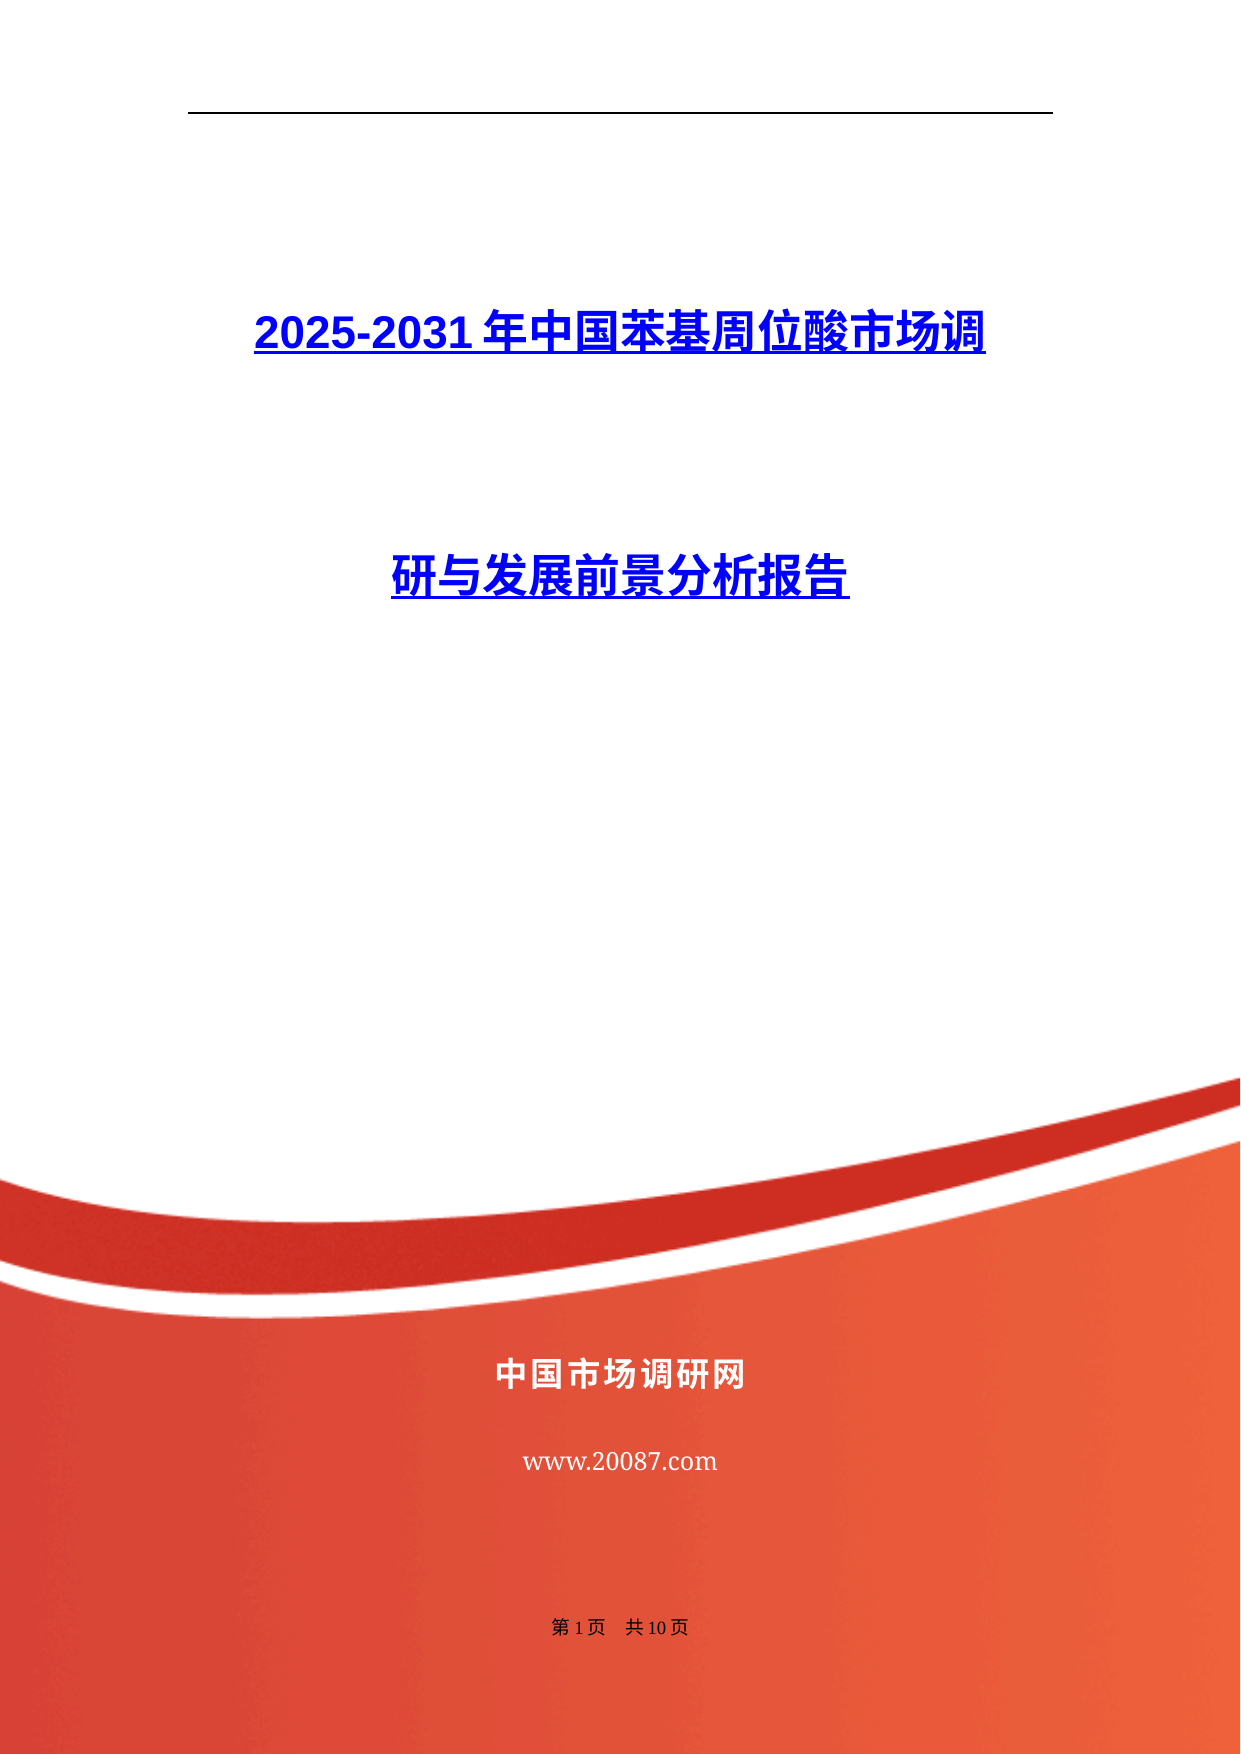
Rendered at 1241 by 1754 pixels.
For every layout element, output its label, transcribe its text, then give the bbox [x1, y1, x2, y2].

subtitle 中国市场调研网 [187, 1339, 1053, 1404]
picture [0, 1006, 1241, 1754]
text www.20087.com [187, 1428, 1053, 1493]
table_header 2025-2031年中国苯基周位酸市场调研与发展前景分析报告 [188, 207, 1053, 773]
